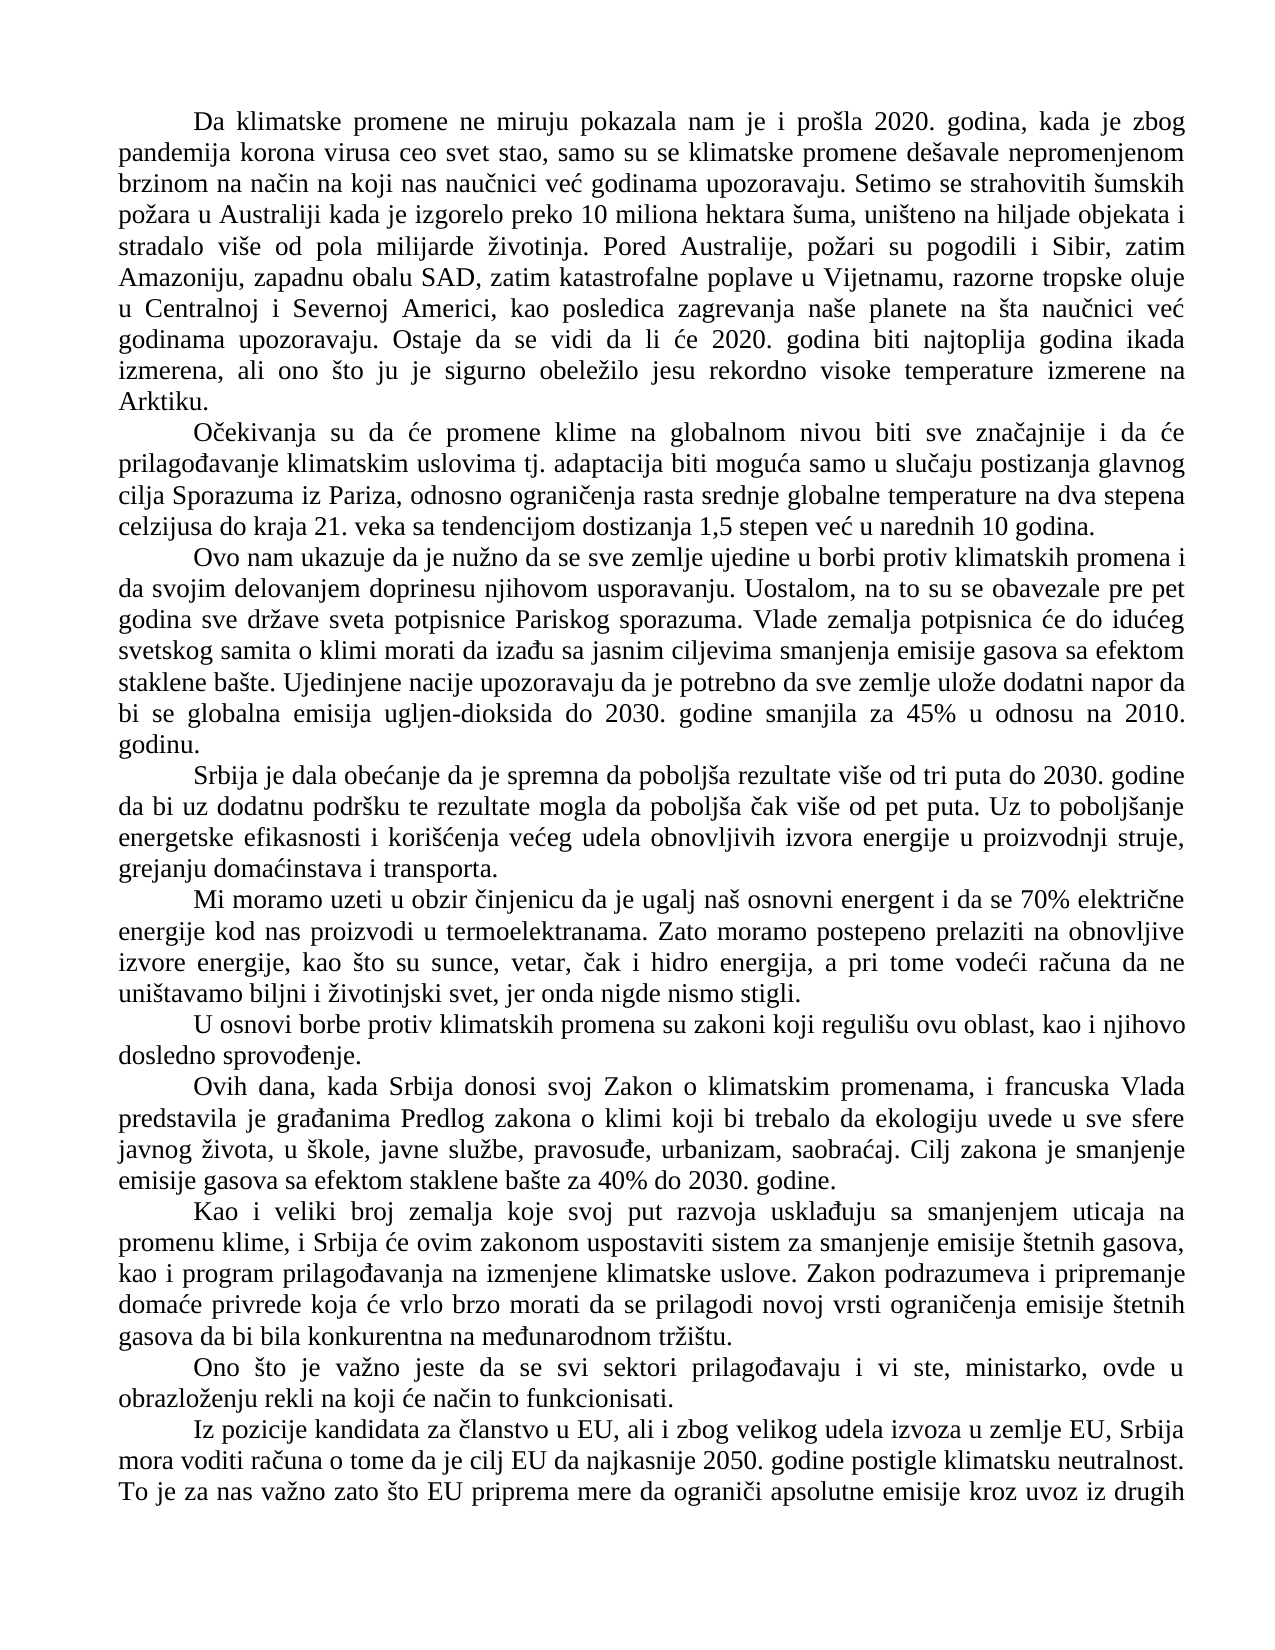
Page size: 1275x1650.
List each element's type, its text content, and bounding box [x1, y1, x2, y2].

text Očekivanja su da će promene klime na globalnom nivou biti sve značajnije i da će prilagođavanje klimatskim uslovima tj. adaptacija biti moguća samo u slučaju postizanja glavnog cilja Sporazuma iz Pariza, odnosno ograničenja rasta srednje globalne temperature na dva stepena celzijusa do kraja 21. veka sa tendencijom dostizanja 1,5 stepen već u narednih 10 godina. [118, 416, 1186, 541]
text Srbija je dala obećanje da je spremna da poboljša rezultate više od tri puta do 2030. godine da bi uz dodatnu podršku te rezultate mogla da poboljša čak više od pet puta. Uz to poboljšanje energetske efikasnosti i korišćenja većeg udela obnovljivih izvora energije u proizvodnji struje, grejanju domaćinstava i transporta. [118, 759, 1186, 884]
text Da klimatske promene ne miruju pokazala nam je i prošla 2020. godina, kada je zbog pandemija korona virusa ceo svet stao, samo su se klimatske promene dešavale nepromenjenom brzinom na način na koji nas naučnici već godinama upozoravaju. Setimo se strahovitih šumskih požara u Australiji kada je izgorelo preko 10 miliona hektara šuma, uništeno na hiljade objekata i stradalo više od pola milijarde životinja. Pored Australije, požari su pogodili i Sibir, zatim Amazoniju, zapadnu obalu SAD, zatim katastrofalne poplave u Vijetnamu, razorne tropske oluje u Centralnoj i Severnoj Americi, kao posledica zagrevanja naše planete na šta naučnici već godinama upozoravaju. Ostaje da se vidi da li će 2020. godina biti najtoplija godina ikada izmerena, ali ono što ju je sigurno obeležilo jesu rekordno visoke temperature izmerene na Arktiku. [118, 105, 1186, 416]
text U osnovi borbe protiv klimatskih promena su zakoni koji regulišu ovu oblast, kao i njihovo dosledno sprovođenje. [118, 1008, 1186, 1071]
text Kao i veliki broj zemalja koje svoj put razvoja usklađuju sa smanjenjem uticaja na promenu klime, i Srbija će ovim zakonom uspostaviti sistem za smanjenje emisije štetnih gasova, kao i program prilagođavanja na izmenjene klimatske uslove. Zakon podrazumeva i pripremanje domaće privrede koja će vrlo brzo morati da se prilagodi novoj vrsti ograničenja emisije štetnih gasova da bi bila konkurentna na međunarodnom tržištu. [118, 1195, 1186, 1351]
text Ono što je važno jeste da se svi sektori prilagođavaju i vi ste, ministarko, ovde u obrazloženju rekli na koji će način to funkcionisati. [118, 1351, 1186, 1413]
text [118, 1413, 1186, 1507]
text Ovo nam ukazuje da je nužno da se sve zemlje ujedine u borbi protiv klimatskih promena i da svojim delovanjem doprinesu njihovom usporavanju. Uostalom, na to su se obavezale pre pet godina sve države sveta potpisnice Pariskog sporazuma. Vlade zemalja potpisnica će do idućeg svetskog samita o klimi morati da izađu sa jasnim ciljevima smanjenja emisije gasova sa efektom staklene bašte. Ujedinjene nacije upozoravaju da je potrebno da sve zemlje ulože dodatni napor da bi se globalna emisija ugljen-dioksida do 2030. godine smanjila za 45% u odnosu na 2010. godinu. [118, 541, 1186, 759]
text Mi moramo uzeti u obzir činjenicu da je ugalj naš osnovni energent i da se 70% električne energije kod nas proizvodi u termoelektranama. Zato moramo postepeno prelaziti na obnovljive izvore energije, kao što su sunce, vetar, čak i hidro energija, a pri tome vodeći računa da ne uništavamo biljni i životinjski svet, jer onda nigde nismo stigli. [118, 884, 1186, 1008]
text Ovih dana, kada Srbija donosi svoj Zakon o klimatskim promenama, i francuska Vlada predstavila je građanima Predlog zakona o klimi koji bi trebalo da ekologiju uvede u sve sfere javnog života, u škole, javne službe, pravosuđe, urbanizam, saobraćaj. Cilj zakona je smanjenje emisije gasova sa efektom staklene bašte za 40% do 2030. godine. [118, 1071, 1186, 1195]
